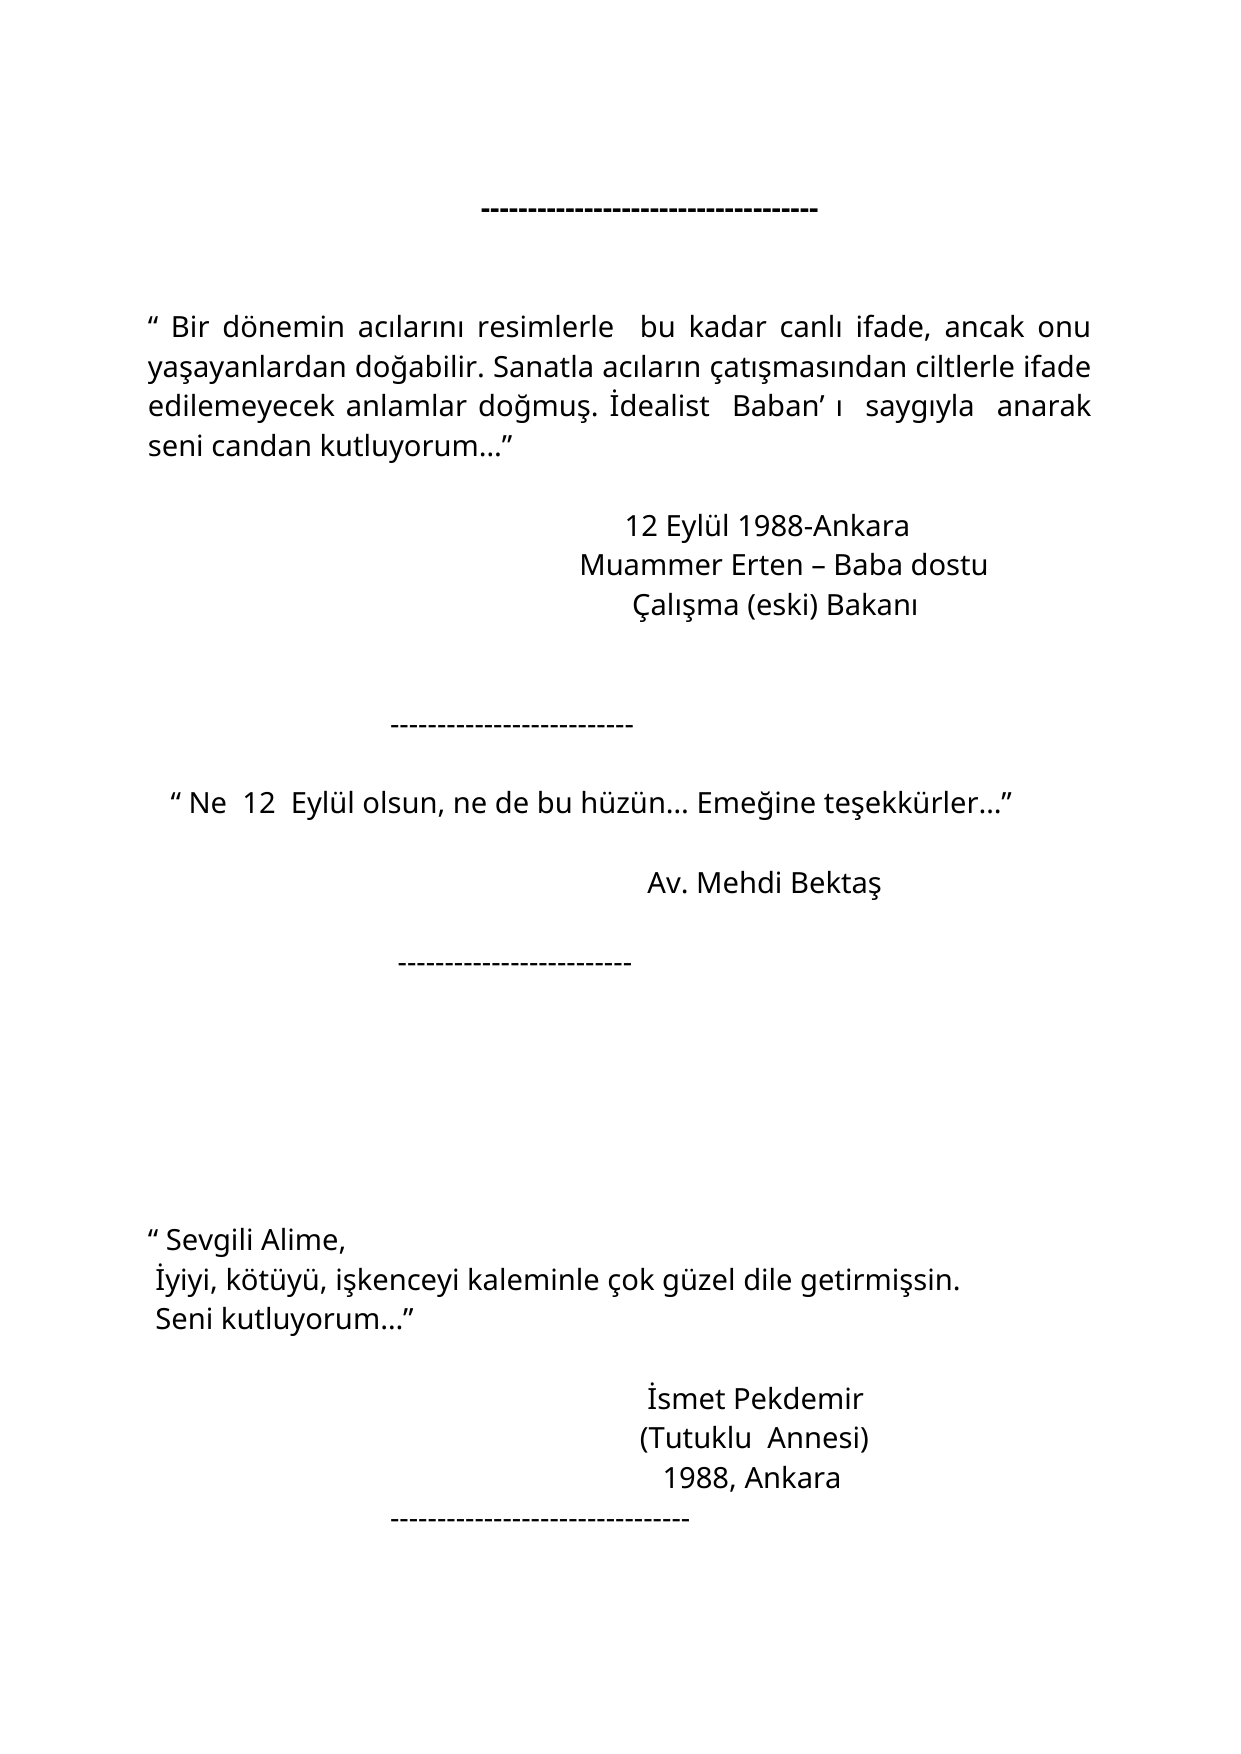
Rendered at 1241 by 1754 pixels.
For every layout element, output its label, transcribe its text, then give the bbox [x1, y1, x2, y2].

text Çalışma (eski) Bakanı [148, 584, 1093, 624]
text “ Ne 12 Eylül olsun, ne de bu hüzün… Emeğine teşekkürler…” [148, 783, 1093, 822]
text “ Sevgili Alime, [148, 1219, 1093, 1259]
text İyiyi, kötüyü, işkenceyi kaleminle çok güzel dile getirmişsin. [148, 1259, 1093, 1298]
text ------------------------- [148, 941, 1093, 981]
text 12 Eylül 1988-Ankara [148, 505, 1093, 544]
text “ Bir dönemin acılarını resimlerle bu kadar canlı ifade, ancak onu yaşayanlardan doğabilir. Sanatla acıların çatışmasından ciltlerle ifade edilemeyecek anlamlar doğmuş. İdealist Baban’ ı saygıyla anarak seni candan kutluyorum…” [148, 306, 1093, 465]
text Muammer Erten – Baba dostu [148, 544, 1093, 584]
text Seni kutluyorum…” [148, 1298, 1093, 1338]
text (Tutuklu Annesi) [148, 1418, 1093, 1457]
text İsmet Pekdemir [148, 1378, 1093, 1418]
text 1988, Ankara [148, 1457, 1093, 1497]
text -------------------------------- [148, 1497, 1093, 1537]
text Av. Mehdi Bektaş [148, 862, 1093, 902]
text -------------------------- [148, 703, 1093, 743]
text ------------------------------------ [148, 187, 1093, 227]
